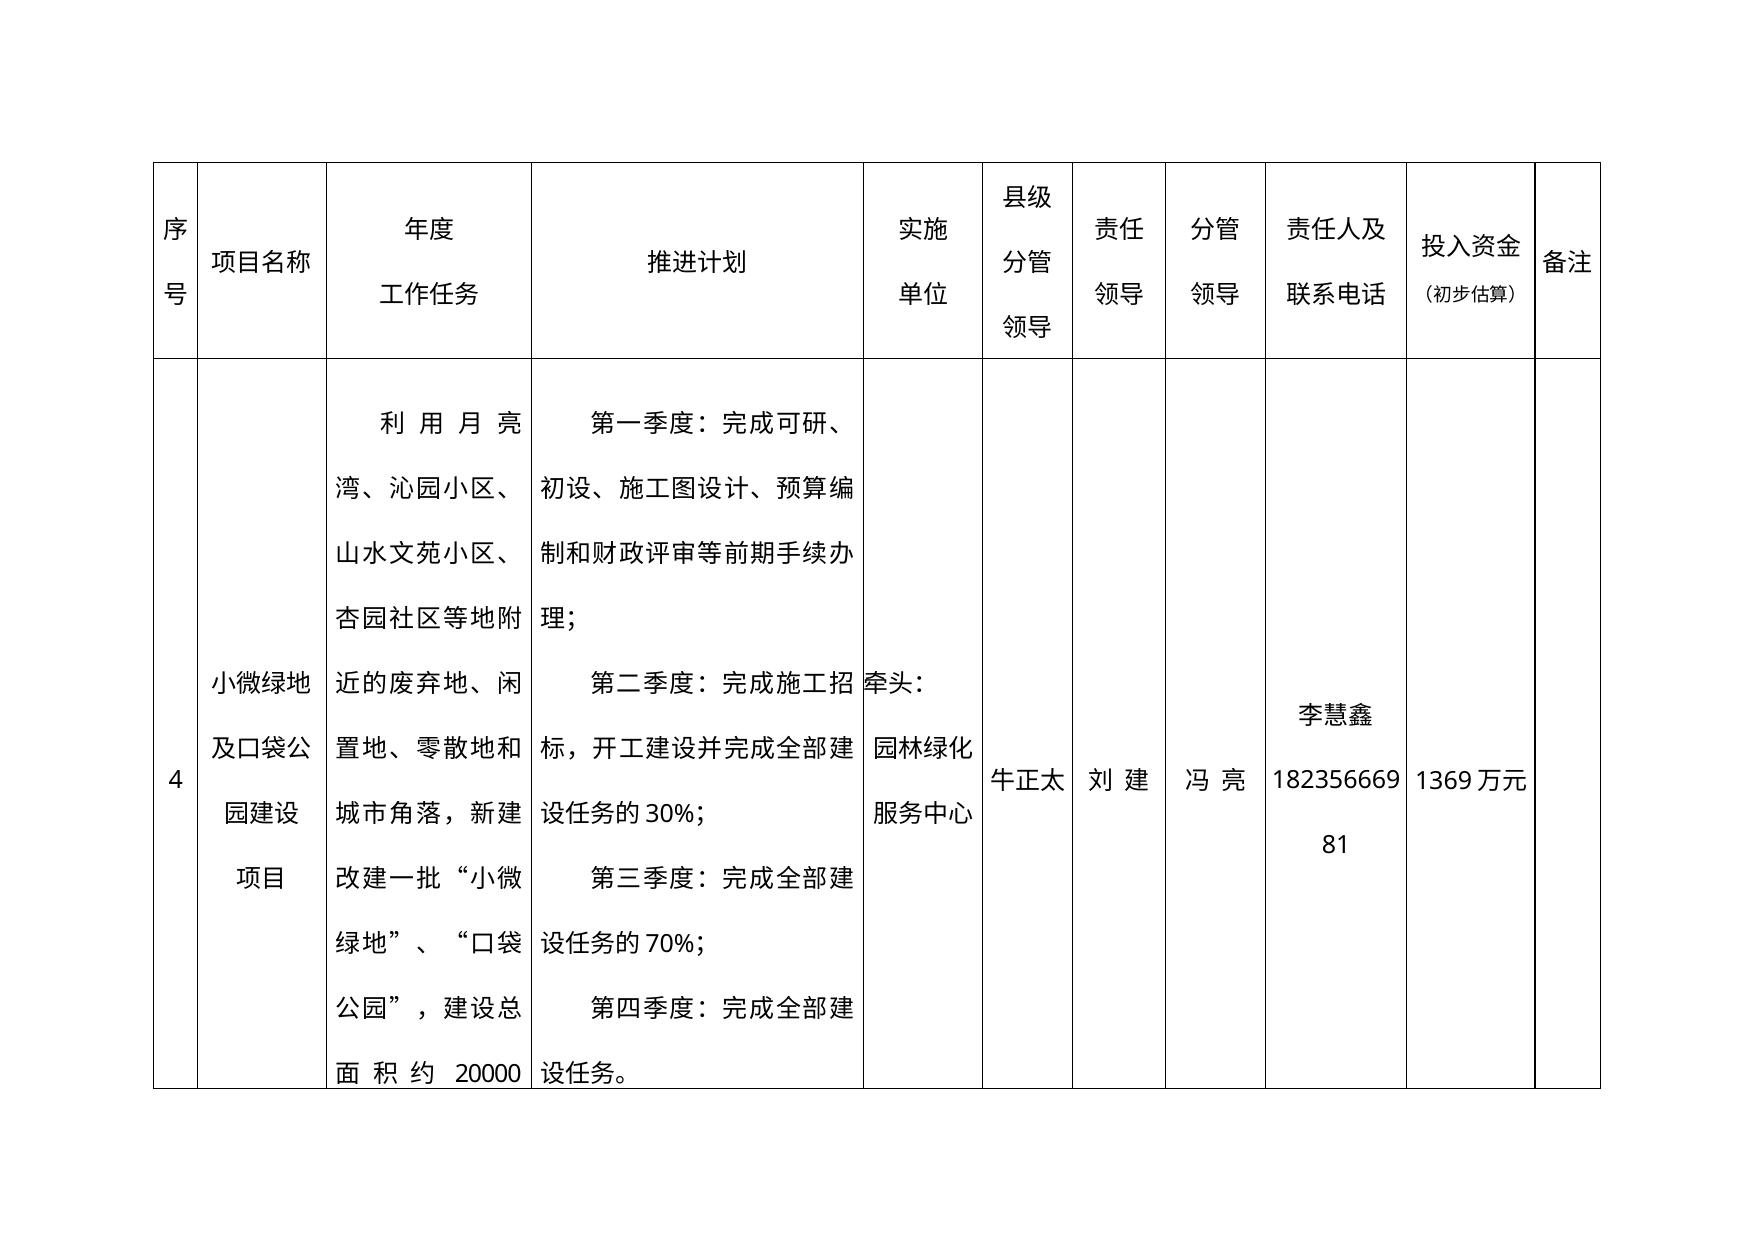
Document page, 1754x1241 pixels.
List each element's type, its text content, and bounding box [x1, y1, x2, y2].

table_header 投入资金（初步估算） [1407, 163, 1534, 358]
table_cell 利用月亮湾、沁园小区、山水文苑小区、杏园社区等地附近的废弃地、闲置地、零散地和城市角落，新建改建一批“小微绿地”、“口袋公园”，建设总面积约20000㎡。 [327, 359, 531, 1088]
table_cell 冯 亮 [1166, 359, 1265, 1088]
table_cell 第一季度：完成可研、初设、施工图设计、预算编制和财政评审等前期手续办理； 第二季度：完成施工招标，开工建设并完成全部建设任务的30%； 第三季度：完成全部建设任务的70%； 第四季度：完成全部建设任务。 [532, 359, 863, 1088]
table_header 项目名称 [198, 163, 326, 358]
table_cell 牛正太 [983, 359, 1072, 1088]
table_header 县级 分管 领导 [983, 163, 1072, 358]
table_header 推进计划 [532, 163, 863, 358]
table_header 序号 [154, 163, 197, 358]
table_header 责任人及 联系电话 [1266, 163, 1406, 358]
table_cell 李慧鑫 18235666981 [1266, 359, 1406, 1088]
table_cell 1369万元 [1407, 359, 1534, 1088]
table_header 备注 [1536, 163, 1600, 358]
table_header 责任 领导 [1073, 163, 1165, 358]
table_cell [1536, 359, 1600, 1088]
table_cell 小微绿地及口袋公园建设 项目 [198, 359, 326, 1088]
table_header 实施 单位 [864, 163, 982, 358]
table_cell 刘 建 [1073, 359, 1165, 1088]
table_header 分管 领导 [1166, 163, 1265, 358]
table_header 年度 工作任务 [327, 163, 531, 358]
table_cell 4 [154, 359, 197, 1088]
table_cell 牵头： 园林绿化服务中心 [864, 359, 982, 1088]
